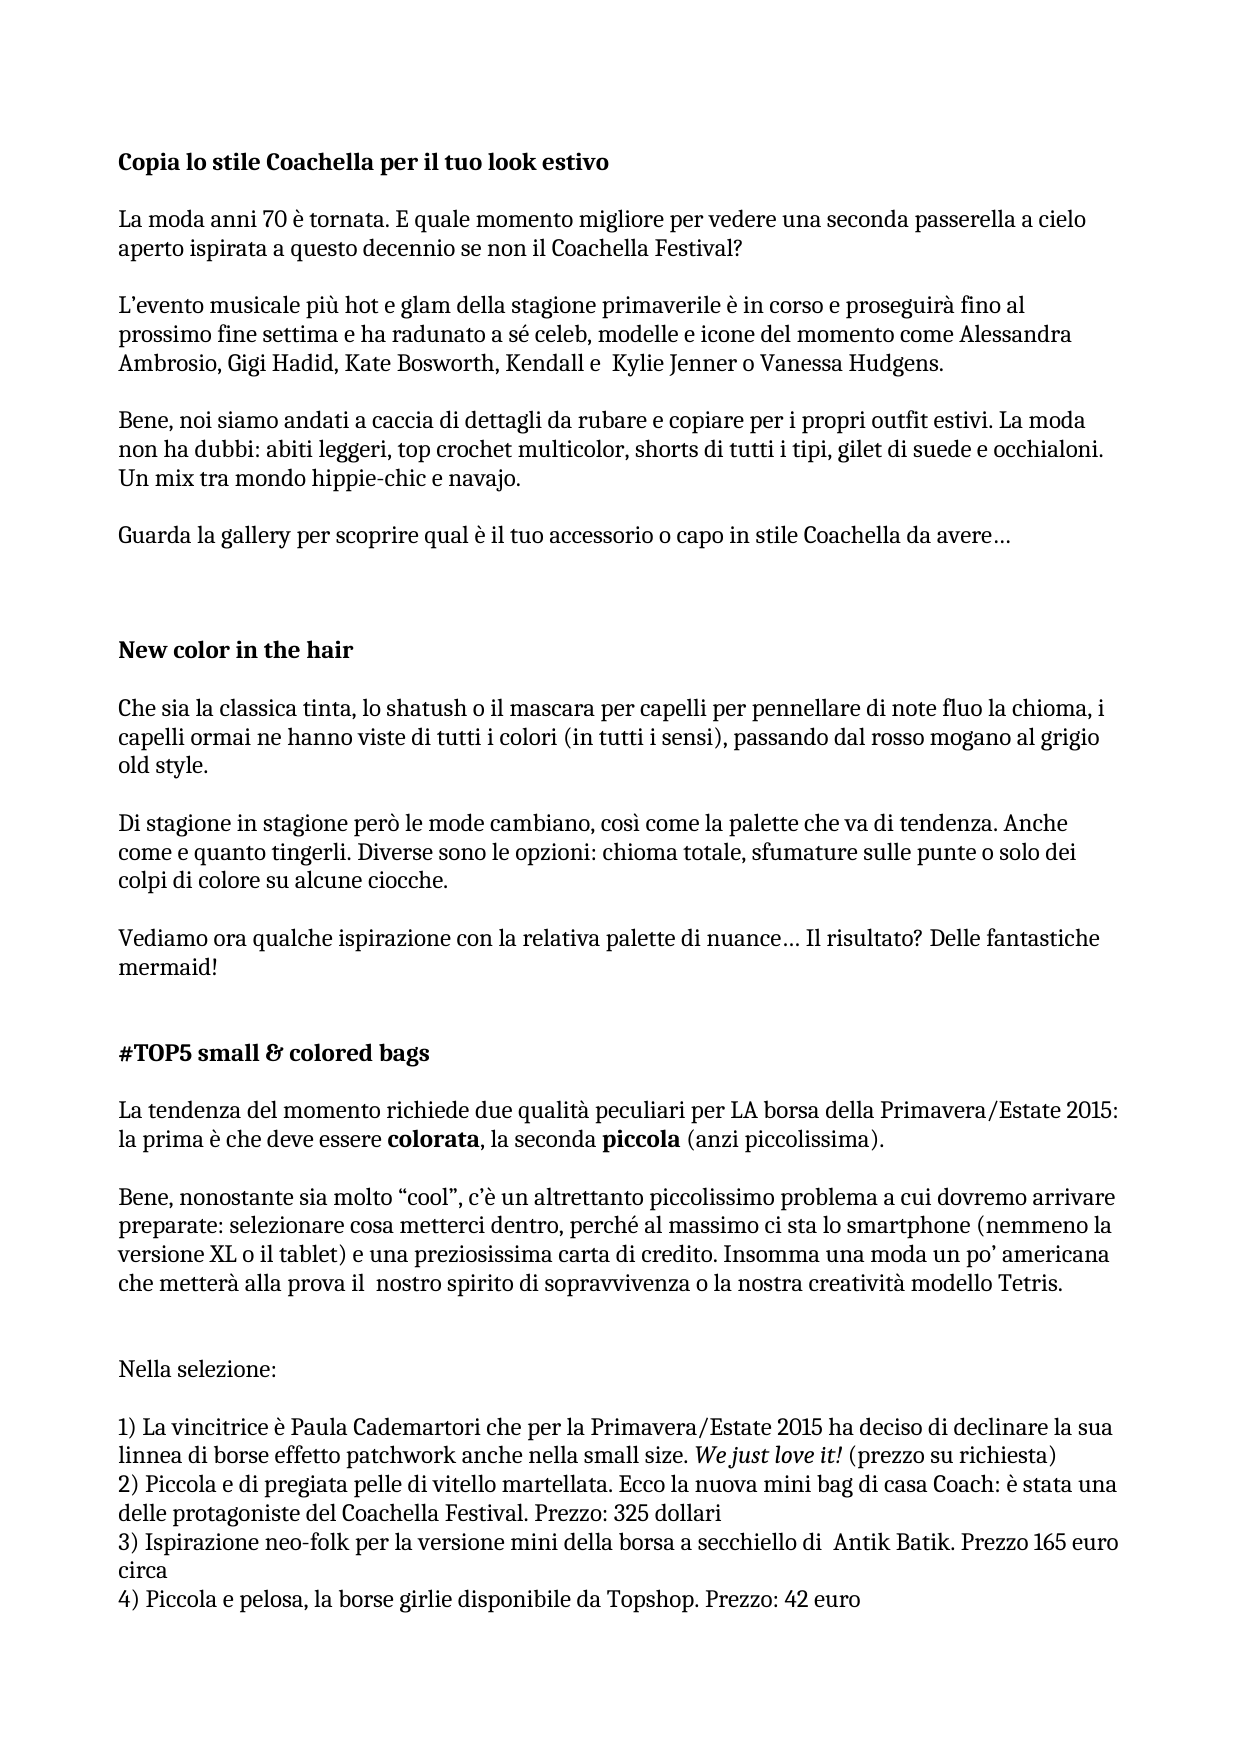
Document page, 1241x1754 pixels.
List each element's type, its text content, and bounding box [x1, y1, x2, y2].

text 1) La vincitrice è Paula Cademartori che per la Primavera/Estate 2015 ha deciso di declinare la sua linnea di borse effetto patchwork anche nella small size. We just love it! (prezzo su richiesta) [118, 1413, 1122, 1470]
text 4) Piccola e pelosa, la borse girlie disponibile da Topshop. Prezzo: 42 euro [118, 1585, 1122, 1614]
text 3) Ispirazione neo-folk per la versione mini della borsa a secchiello di Antik Batik. Prezzo 165 euro circa [118, 1528, 1122, 1585]
text Copia lo stile Coachella per il tuo look estivo La moda anni 70 è tornata. E quale momento migliore per vedere una seconda passerella a cielo aperto ispirata a questo decennio se non il Coachella Festival? L’evento musicale più hot e glam della stagione primaverile è in corso e proseguirà fino al prossimo fine settima e ha radunato a sé celeb, modelle e icone del momento come Alessandra Ambrosio, Gigi Hadid, Kate Bosworth, Kendall e Kylie Jenner o Vanessa Hudgens. Bene, noi siamo andati a caccia di dettagli da rubare e copiare per i propri outfit estivi. La moda non ha dubbi: abiti leggeri, top crochet multicolor, shorts di tutti i tipi, gilet di suede e occhialoni. Un mix tra mondo hippie-chic e navajo. Guarda la gallery per scoprire qual è il tuo accessorio o capo in stile Coachella da avere… [118, 148, 1122, 550]
text #TOP5 small & colored bags La tendenza del momento richiede due qualità peculiari per LA borsa della Primavera/Estate 2015: la prima è che deve essere colorata, la seconda piccola (anzi piccolissima). [118, 1039, 1122, 1154]
text Bene, nonostante sia molto “cool”, c’è un altrettanto piccolissimo problema a cui dovremo arrivare preparate: selezionare cosa metterci dentro, perché al massimo ci sta lo smartphone (nemmeno la versione XL o il tablet) e una preziosissima carta di credito. Insomma una moda un po’ americana che metterà alla prova il nostro spirito di sopravvivenza o la nostra creatività modello Tetris. Nella selezione: [118, 1183, 1122, 1384]
text New color in the hair Che sia la classica tinta, lo shatush o il mascara per capelli per pennellare di note fluo la chioma, i capelli ormai ne hanno viste di tutti i colori (in tutti i sensi), passando dal rosso mogano al grigio old style. Di stagione in stagione però le mode cambiano, così come la palette che va di tendenza. Anche come e quanto tingerli. Diverse sono le opzioni: chioma totale, sfumature sulle punte o solo dei colpi di colore su alcune ciocche. Vediamo ora qualche ispirazione con la relativa palette di nuance… Il risultato? Delle fantastiche mermaid! [118, 608, 1122, 981]
text 2) Piccola e di pregiata pelle di vitello martellata. Ecco la nuova mini bag di casa Coach: è stata una delle protagoniste del Coachella Festival. Prezzo: 325 dollari [118, 1470, 1122, 1528]
